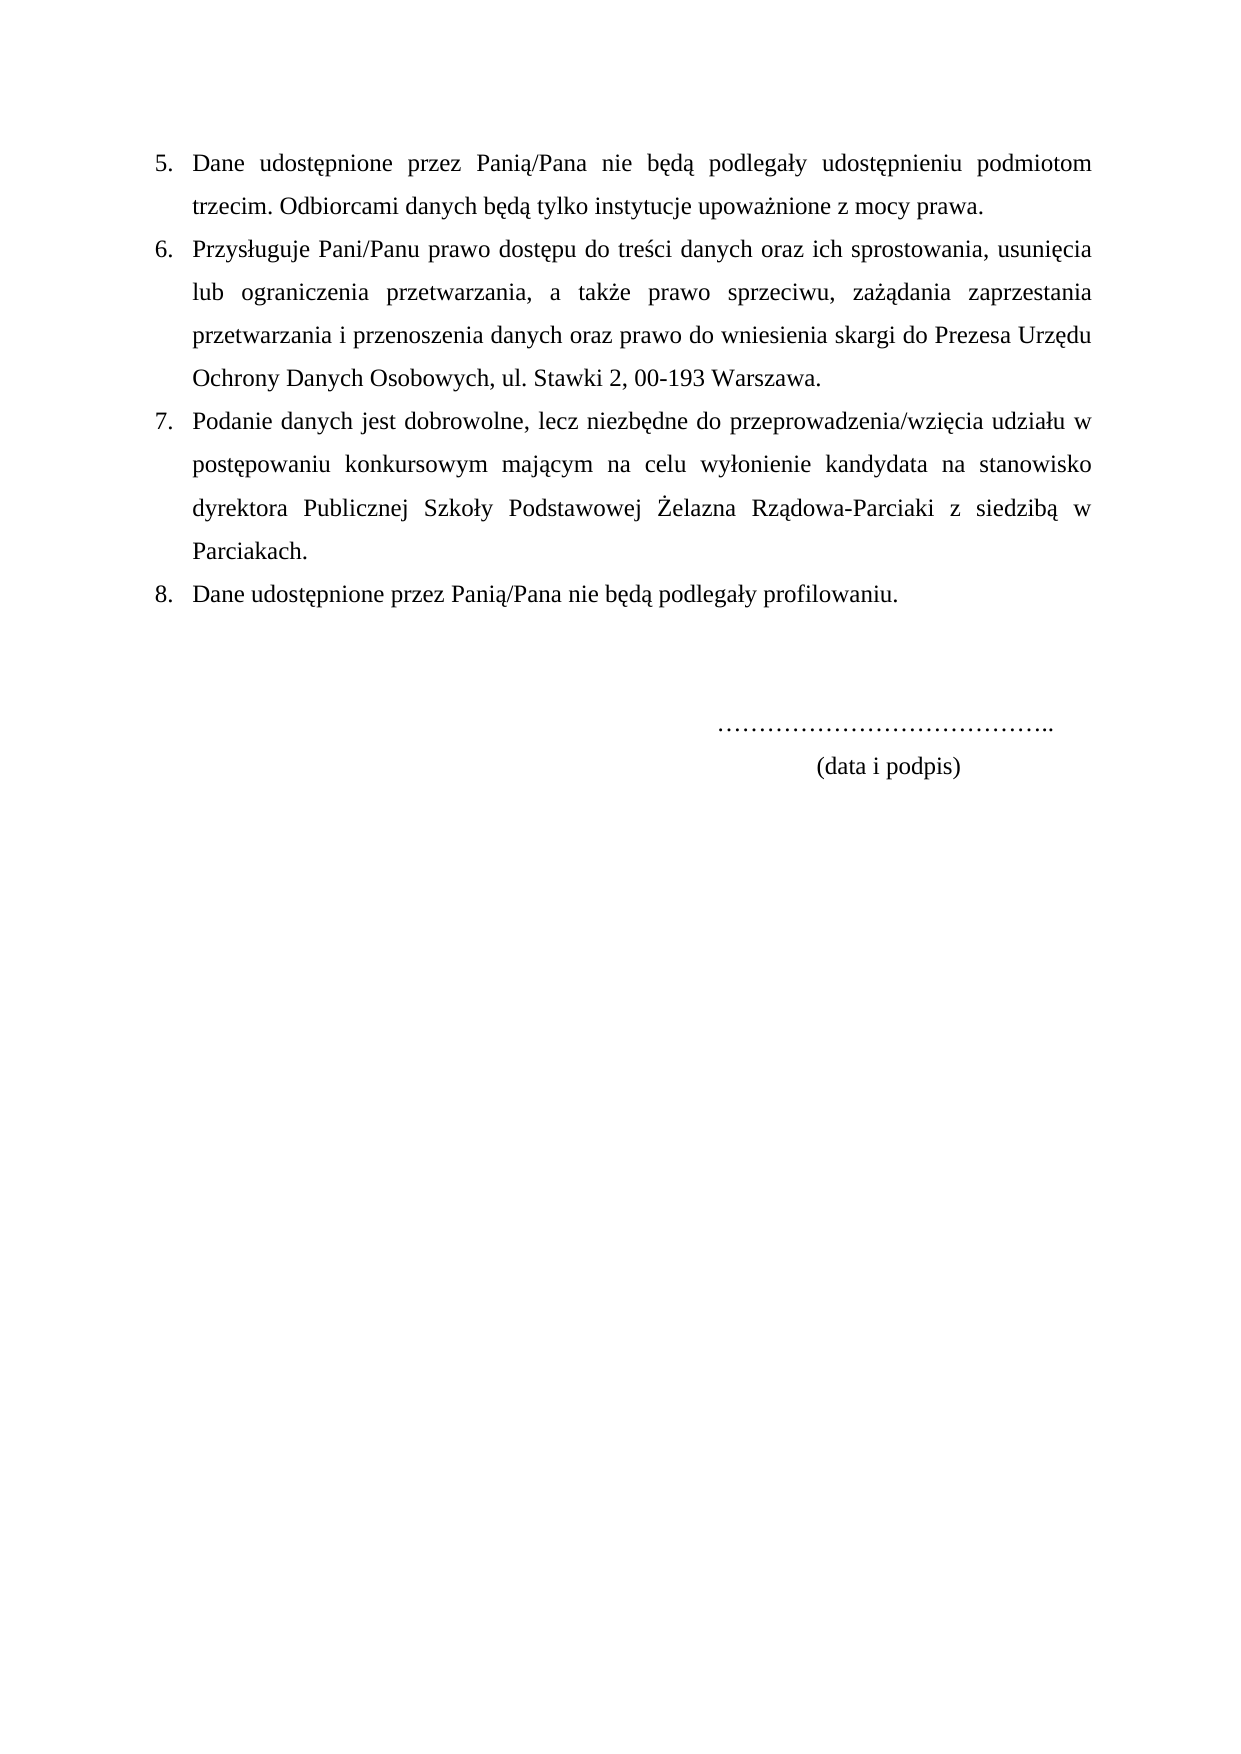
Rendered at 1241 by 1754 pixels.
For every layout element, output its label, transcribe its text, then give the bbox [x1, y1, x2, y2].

text (data i podpis) [148, 751, 1093, 780]
list Przysługuje Pani/Panu prawo dostępu do treści danych oraz ich sprostowania, usunięcia lub ograniczenia przetwarzania, a także prawo sprzeciwu, zażądania zaprzestania przetwarzania i przenoszenia danych oraz prawo do wniesienia skargi do Prezesa Urzędu Ochrony Danych Osobowych, ul. Stawki 2, 00-193 Warszawa. [154, 234, 1093, 392]
list Podanie danych jest dobrowolne, lecz niezbędne do przeprowadzenia/wzięcia udziału w postępowaniu konkursowym mającym na celu wyłonienie kandydata na stanowisko dyrektora Publicznej Szkoły Podstawowej Żelazna Rządowa-Parciaki z siedzibą w Parciakach. [154, 406, 1093, 564]
list Dane udostępnione przez Panią/Pana nie będą podlegały udostępnieniu podmiotom trzecim. Odbiorcami danych będą tylko instytucje upoważnione z mocy prawa. [154, 148, 1093, 219]
list Dane udostępnione przez Panią/Pana nie będą podlegały profilowaniu. [154, 579, 1093, 608]
text ………………………………….. [148, 708, 1093, 737]
